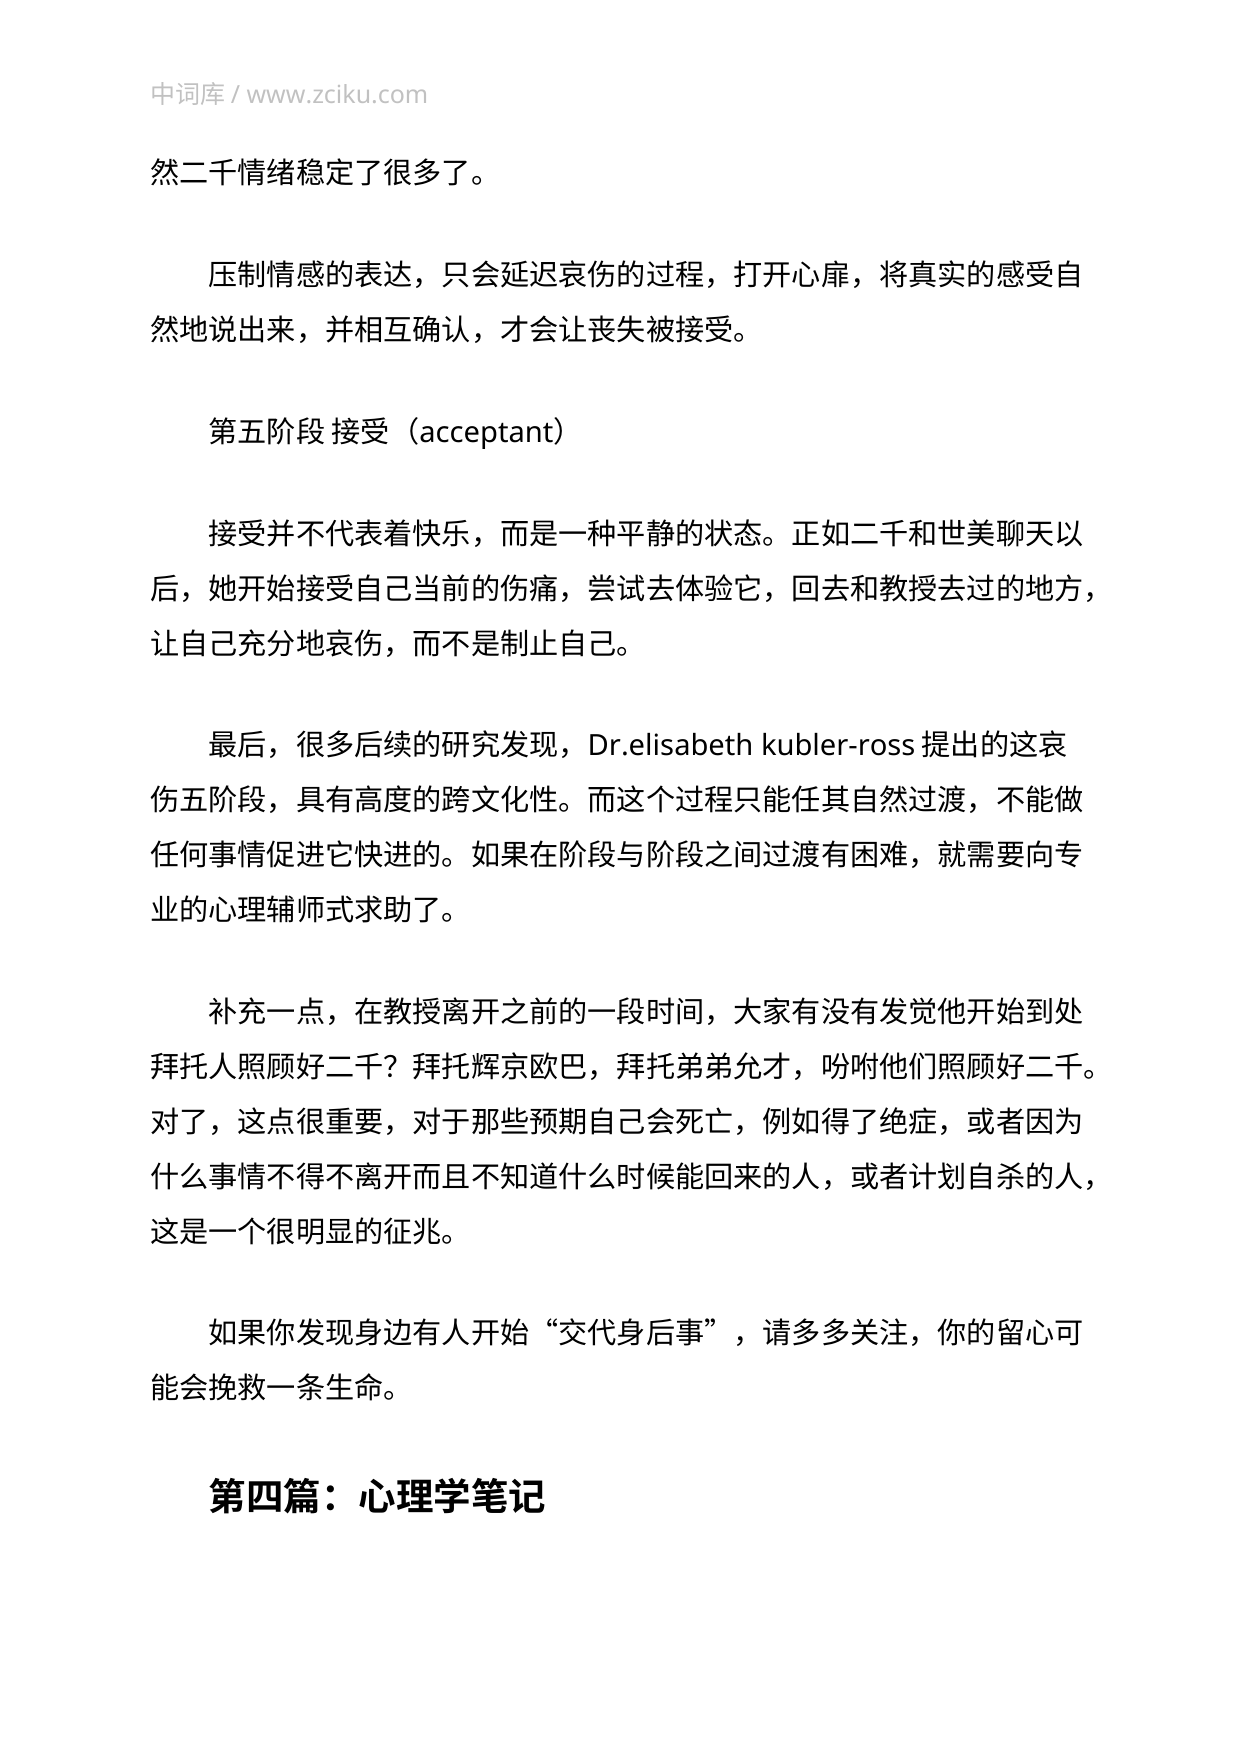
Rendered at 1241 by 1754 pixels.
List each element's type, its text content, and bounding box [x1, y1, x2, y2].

text 接受并不代表着快乐，而是一种平静的状态。正如二千和世美聊天以后，她开始接受自己当前的伤痛，尝试去体验它，回去和教授去过的地方，让自己充分地哀伤，而不是制止自己。 [150, 510, 1090, 662]
text 压制情感的表达，只会延迟哀伤的过程，打开心扉，将真实的感受自然地说出来，并相互确认，才会让丧失被接受。 [150, 252, 1090, 349]
text 第五阶段 接受（acceptant） [150, 408, 1090, 451]
text 如果你发现身边有人开始“交代身后事”，请多多关注，你的留心可能会挽救一条生命。 [150, 1310, 1090, 1407]
text 第四篇：心理学笔记 [150, 1467, 1090, 1521]
text 补充一点，在教授离开之前的一段时间，大家有没有发觉他开始到处拜托人照顾好二千？拜托辉京欧巴，拜托弟弟允才，吩咐他们照顾好二千。对了，这点很重要，对于那些预期自己会死亡，例如得了绝症，或者因为什么事情不得不离开而且不知道什么时候能回来的人，或者计划自杀的人，这是一个很明显的征兆。 [150, 988, 1090, 1250]
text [150, 150, 1090, 192]
text 最后，很多后续的研究发现，Dr.elisabeth kubler-ross提出的这哀伤五阶段，具有高度的跨文化性。而这个过程只能任其自然过渡，不能做任何事情促进它快进的。如果在阶段与阶段之间过渡有困难，就需要向专业的心理辅师式求助了。 [150, 722, 1090, 929]
